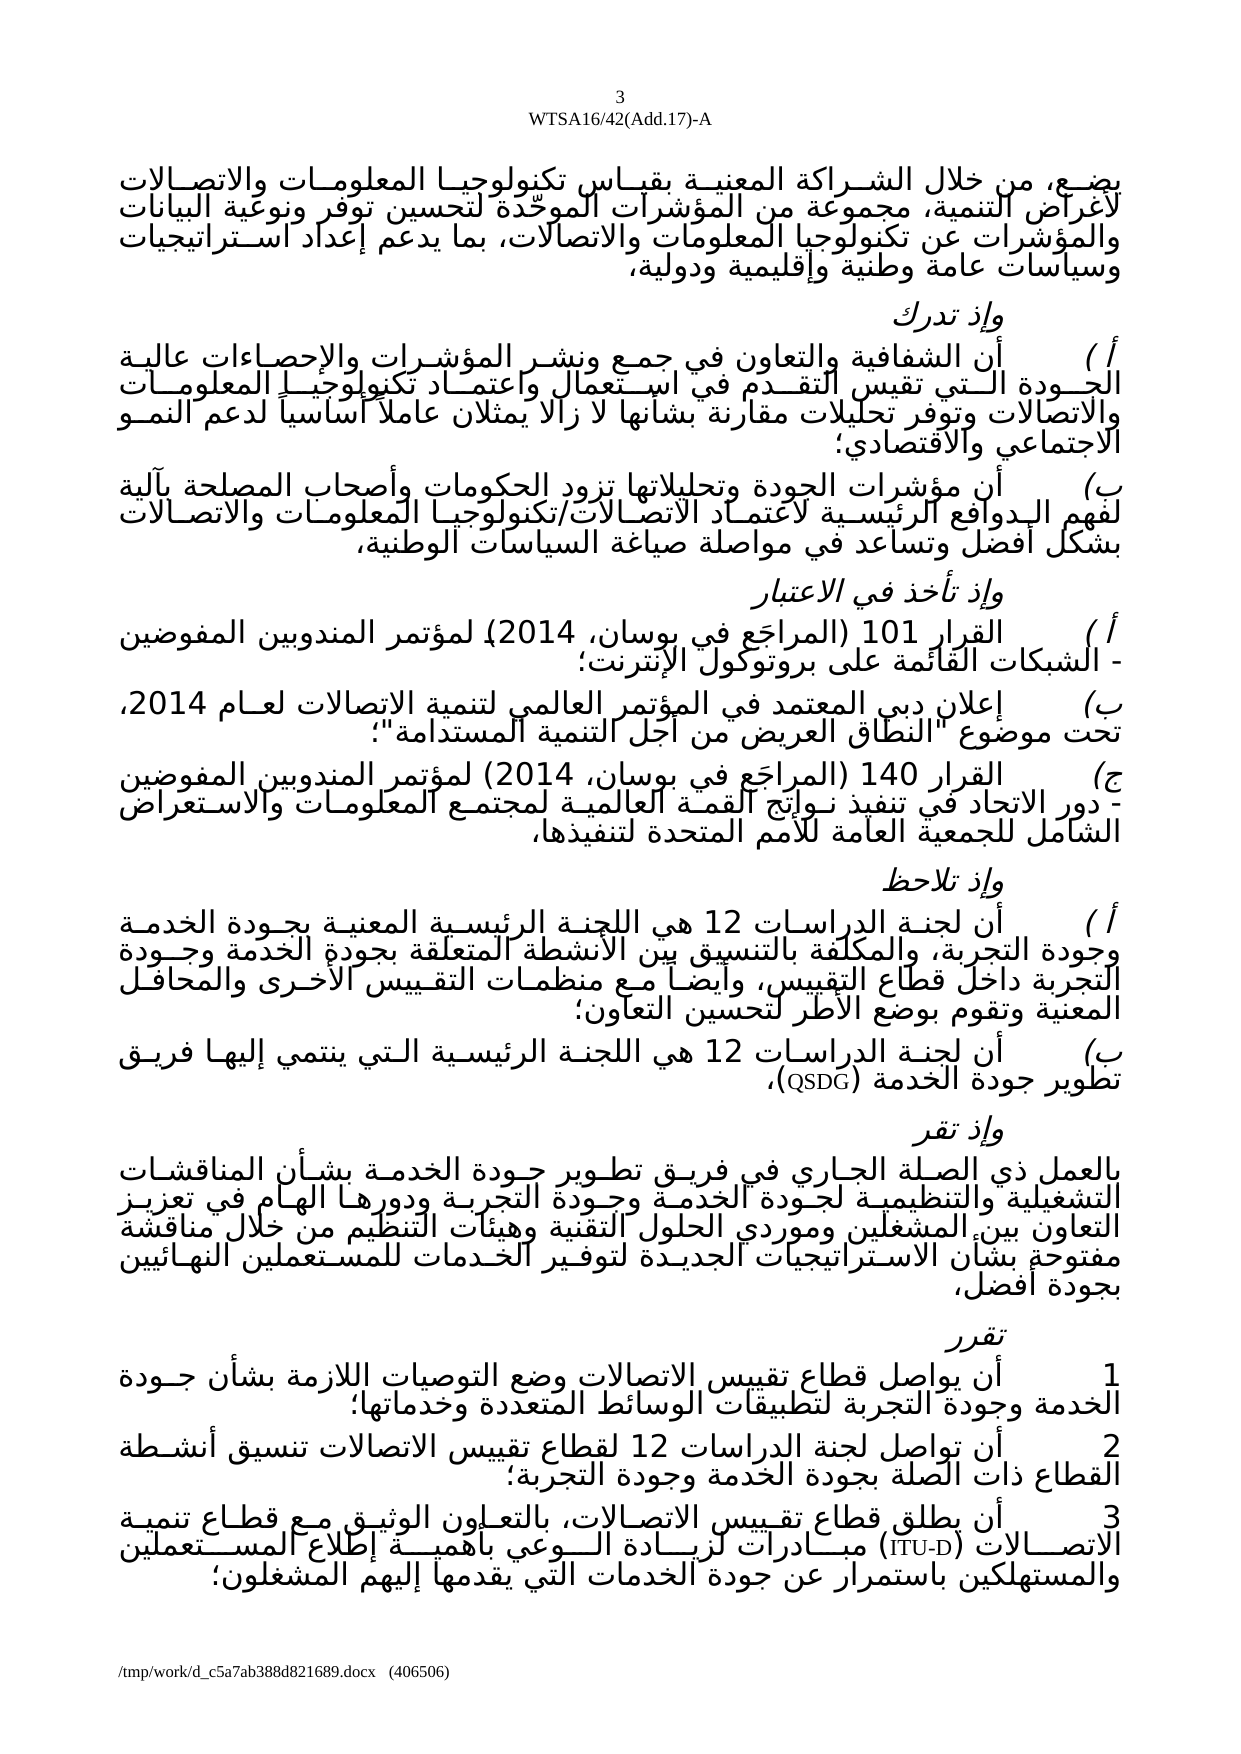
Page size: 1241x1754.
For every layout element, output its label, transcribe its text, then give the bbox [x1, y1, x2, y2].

text ب) إعلان دبي المعتمد في المؤتمر العالمي لتنمية الاتصالات لعام 2014، تحت موضوع "النطاق العريض من أجل التنمية المستدامة"؛ [118, 691, 1122, 749]
text أ ) أن لجنة الدراسات 12 هي اللجنة الرئيسية المعنية بجودة الخدمة وجودة التجربة، والمكلفة بالتنسيق بين الأنشطة المتعلقة بجودة الخدمة وجودة التجربة داخل قطاع التقييس، وأيضاً مع منظمات التقييس الأخرى والمحافل المعنية وتقوم بوضع الأطر لتحسين التعاون؛ [118, 910, 1122, 1026]
text ب) أن لجنة الدراسات 12 هي اللجنة الرئيسية التي ينتمي إليها فريق تطوير جودة الخدمة (QSDG)، [118, 1039, 1122, 1097]
text 3 أن يطلق قطاع تقييس الاتصالات، بالتعاون الوثيق مع قطاع تنمية الاتصالات (ITU-D) مبادرات لزيادة الوعي بأهمية إطلاع المستعملين والمستهلكين باستمرار عن جودة الخدمات التي يقدمها إليهم المشغلون؛ [118, 1505, 1122, 1592]
text وإذ تأخذ في الاعتبار [118, 579, 1122, 608]
text تقرر [118, 1322, 1122, 1351]
text أ ) القرار 101 (المراجَع في بوسان، 2014) لمؤتمر المندوبين المفوضين - الشبكات القائمة على بروتوكول الإنترنت؛ [118, 621, 1122, 679]
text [118, 167, 1122, 283]
text ج) القرار 140 (المراجَع في بوسان، 2014) لمؤتمر المندوبين المفوضين - دور الاتحاد في تنفيذ نواتج القمة العالمية لمجتمع المعلومات والاستعراض الشامل للجمعية العامة للأمم المتحدة لتنفيذها، [118, 762, 1122, 849]
text 2 أن تواصل لجنة الدراسات 12 لقطاع تقييس الاتصالات تنسيق أنشطة القطاع ذات الصلة بجودة الخدمة وجودة التجربة؛ [118, 1434, 1122, 1492]
text وإذ تلاحظ [118, 868, 1122, 897]
text وإذ تقر [118, 1116, 1122, 1145]
text وإذ تدرك [118, 302, 1122, 331]
text بالعمل ذي الصلة الجاري في فريق تطوير جودة الخدمة بشأن المناقشات التشغيلية والتنظيمية لجودة الخدمة وجودة التجربة ودورها الهام في تعزيز التعاون بين المشغلين وموردي الحلول التقنية وهيئات التنظيم من خلال مناقشة مفتوحة بشأن الاستراتيجيات الجديدة لتوفير الخدمات للمستعملين النهائيين بجودة أفضل، [118, 1157, 1122, 1303]
text 1 أن يواصل قطاع تقييس الاتصالات وضع التوصيات اللازمة بشأن جودة الخدمة وجودة التجربة لتطبيقات الوسائط المتعددة وخدماتها؛ [118, 1363, 1122, 1422]
text ب) أن مؤشرات الجودة وتحليلاتها تزود الحكومات وأصحاب المصلحة بآلية لفهم الدوافع الرئيسية لاعتماد الاتصالات/تكنولوجيا المعلومات والاتصالات بشكل أفضل وتساعد في مواصلة صياغة السياسات الوطنية، [118, 473, 1122, 560]
text أ ) أن الشفافية والتعاون في جمع ونشر المؤشرات والإحصاءات عالية الجودة التي تقيس التقدم في استعمال واعتماد تكنولوجيا المعلومات والاتصالات وتوفر تحليلات مقارنة بشأنها لا زالا ي‍مثلان عاملاً أساسياً لدعم النمو الاجتماعي والاقتصادي؛ [118, 344, 1122, 460]
